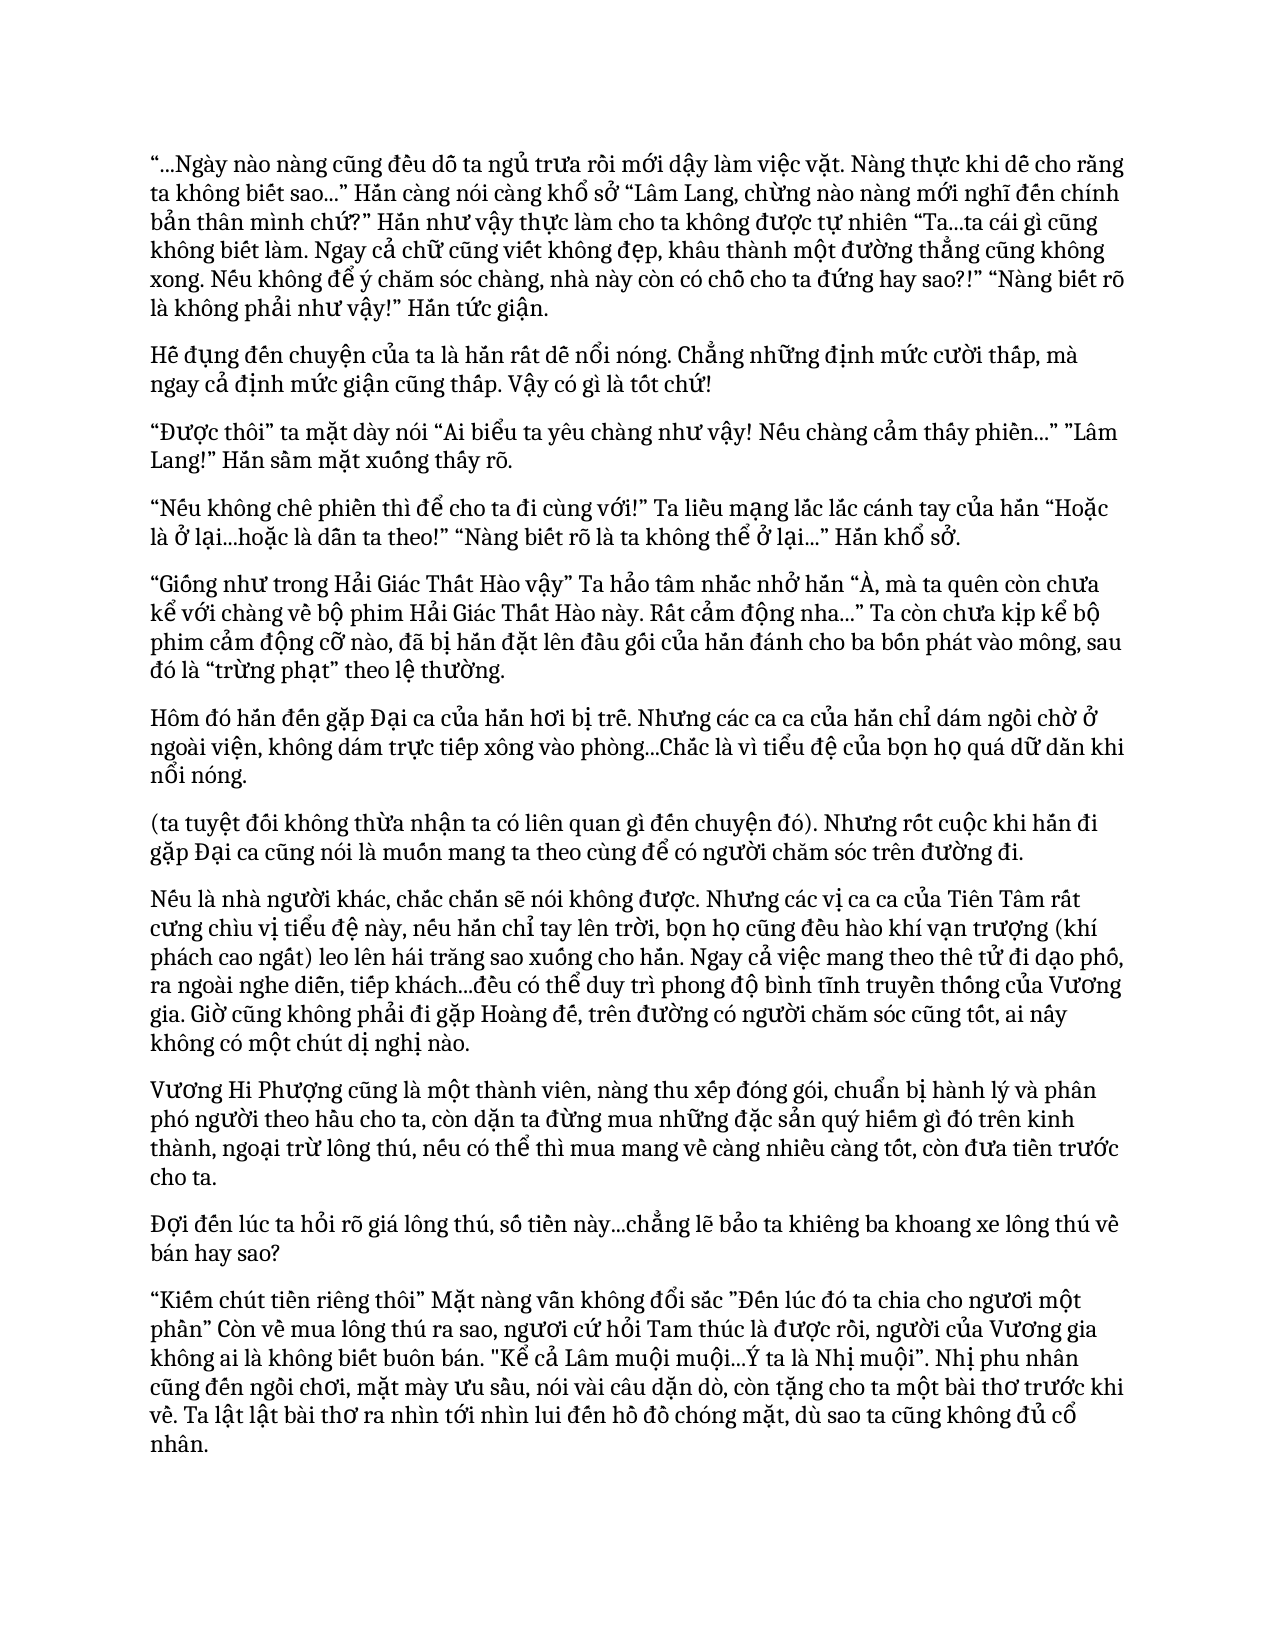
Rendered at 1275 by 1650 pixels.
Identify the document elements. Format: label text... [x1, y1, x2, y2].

text “...Ngày nào nàng cũng đều dỗ ta ngủ trưa rồi mới dậy làm việc vặt. Nàng thực khi dễ cho rằng ta không biết sao...” Hắn càng nói càng khổ sở “Lâm Lang, chừng nào nàng mới nghĩ đến chính bản thân mình chứ?” Hắn như vậy thực làm cho ta không được tự nhiên “Ta...ta cái gì cũng không biết làm. Ngay cả chữ cũng viết không đẹp, khâu thành một đường thẳng cũng không xong. Nếu không để ý chăm sóc chàng, nhà này còn có chỗ cho ta đứng hay sao?!” “Nàng biết rõ là không phải như vậy!” Hắn tức giận. [150, 150, 1125, 322]
text “Kiếm chút tiền riêng thôi” Mặt nàng vẫn không đổi sắc ”Đến lúc đó ta chia cho ngươi một phần” Còn về mua lông thú ra sao, ngươi cứ hỏi Tam thúc là được rồi, người của Vương gia không ai là không biết buôn bán. "Kể cả Lâm muội muội...Ý ta là Nhị muội”. Nhị phu nhân cũng đến ngồi chơi, mặt mày ưu sầu, nói vài câu dặn dò, còn tặng cho ta một bài thơ trước khi về. Ta lật lật bài thơ ra nhìn tới nhìn lui đến hồ đồ chóng mặt, dù sao ta cũng không đủ cổ nhân. [150, 1286, 1125, 1459]
text Vương Hi Phượng cũng là một thành viên, nàng thu xếp đóng gói, chuẩn bị hành lý và phân phó người theo hầu cho ta, còn dặn ta đừng mua những đặc sản quý hiếm gì đó trên kinh thành, ngoại trừ lông thú, nếu có thể thì mua mang về càng nhiều càng tốt, còn đưa tiền trước cho ta. [150, 1076, 1125, 1191]
text Đợi đến lúc ta hỏi rõ giá lông thú, số tiền này...chẳng lẽ bảo ta khiêng ba khoang xe lông thú về bán hay sao? [150, 1210, 1125, 1267]
text “Được thôi” ta mặt dày nói “Ai biểu ta yêu chàng như vậy! Nếu chàng cảm thấy phiền...” ”Lâm Lang!” Hắn sầm mặt xuống thấy rõ. [150, 417, 1125, 475]
text Hễ đụng đến chuyện của ta là hắn rất dễ nổi nóng. Chẳng những định mức cười thấp, mà ngay cả định mức giận cũng thấp. Vậy có gì là tốt chứ! [150, 341, 1125, 399]
text “Giống như trong Hải Giác Thất Hào vậy” Ta hảo tâm nhắc nhở hắn “À, mà ta quên còn chưa kể với chàng về bộ phim Hải Giác Thất Hào này. Rất cảm động nha...” Ta còn chưa kịp kể bộ phim cảm động cỡ nào, đã bị hắn đặt lên đầu gối của hắn đánh cho ba bốn phát vào mông, sau đó là “trừng phạt” theo lệ thường. [150, 570, 1125, 685]
text (ta tuyệt đối không thừa nhận ta có liên quan gì đến chuyện đó). Nhưng rốt cuộc khi hắn đi gặp Đại ca cũng nói là muốn mang ta theo cùng để có người chăm sóc trên đường đi. [150, 809, 1125, 866]
text “Nếu không chê phiền thì để cho ta đi cùng với!” Ta liều mạng lắc lắc cánh tay của hắn “Hoặc là ở lại...hoặc là dẫn ta theo!” “Nàng biết rõ là ta không thể ở lại...” Hắn khổ sở. [150, 494, 1125, 551]
text Nếu là nhà người khác, chắc chắn sẽ nói không được. Nhưng các vị ca ca của Tiên Tâm rất cưng chìu vị tiểu đệ này, nếu hắn chỉ tay lên trời, bọn họ cũng đều hào khí vạn trượng (khí phách cao ngất) leo lên hái trăng sao xuống cho hắn. Ngay cả việc mang theo thê tử đi dạo phố, ra ngoài nghe diễn, tiếp khách...đều có thể duy trì phong độ bình tĩnh truyền thống của Vương gia. Giờ cũng không phải đi gặp Hoàng đế, trên đường có người chăm sóc cũng tốt, ai nấy không có một chút dị nghị nào. [150, 885, 1125, 1057]
text Hôm đó hắn đến gặp Đại ca của hắn hơi bị trễ. Nhưng các ca ca của hắn chỉ dám ngồi chờ ở ngoài viện, không dám trực tiếp xông vào phòng...Chắc là vì tiểu đệ của bọn họ quá dữ dằn khi nổi nóng. [150, 704, 1125, 790]
